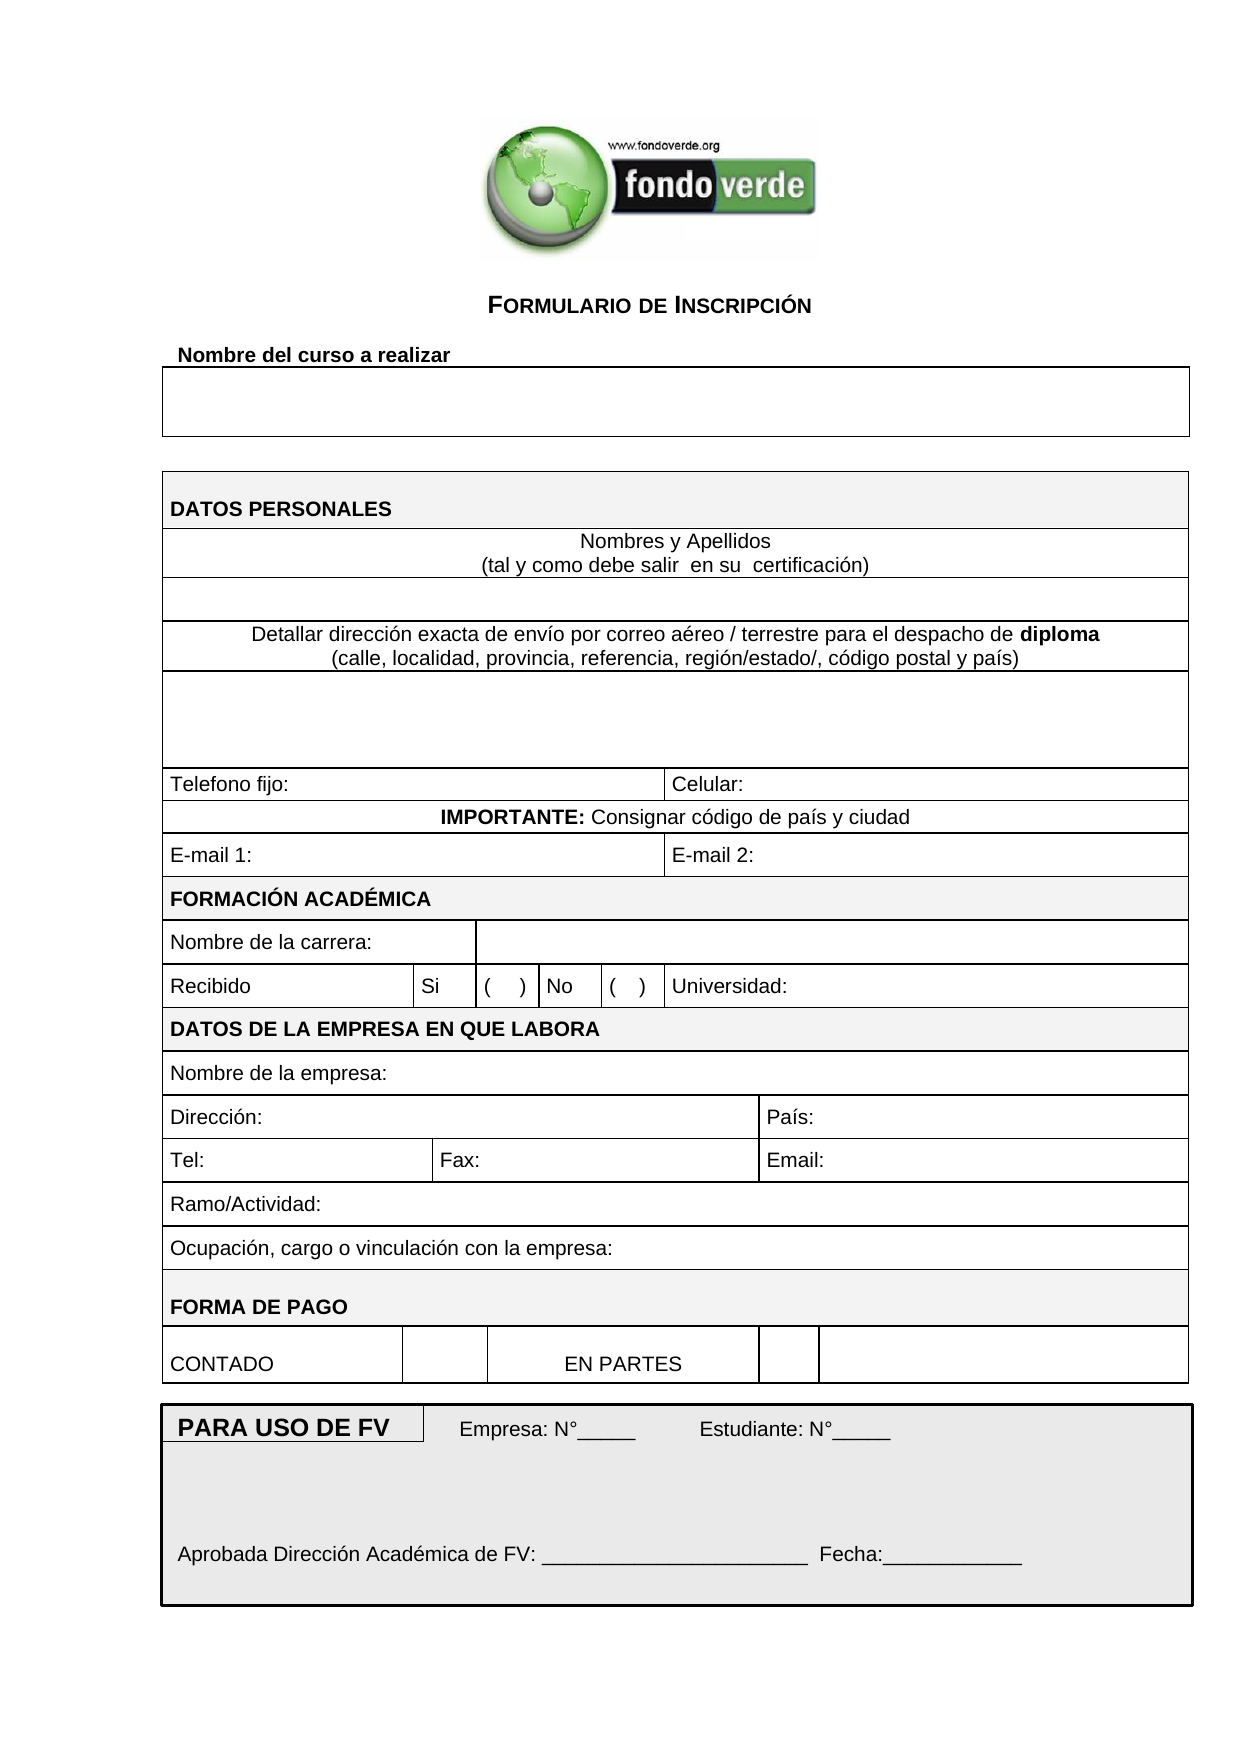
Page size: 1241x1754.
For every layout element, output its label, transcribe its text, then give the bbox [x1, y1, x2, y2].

text Aprobada Dirección Académica de FV: _______________________ Fecha:____________ [177, 1542, 1122, 1566]
table_cell [163, 578, 1188, 620]
table_cell [403, 1327, 487, 1382]
table_cell ( ) [477, 965, 538, 1007]
table_cell FORMA DE PAGO [163, 1270, 1188, 1325]
text FORMULARIO DE INSCRIPCIÓN [177, 289, 1122, 318]
table_cell Detallar dirección exacta de envío por correo aéreo / terrestre para el despacho de diploma (calle, localidad, provincia, referencia, región/estado/, código postal y país) [163, 622, 1188, 670]
table_cell ( ) [602, 965, 664, 1007]
table_cell Nombre de la carrera: [163, 921, 475, 963]
table_header [163, 368, 1189, 436]
table_cell Ramo/Actividad: [163, 1183, 1188, 1225]
table_cell Si [414, 965, 475, 1007]
table_cell [820, 1327, 1188, 1382]
table_cell Fax: [433, 1139, 758, 1181]
table_cell [760, 1327, 818, 1382]
table_cell [163, 672, 1188, 767]
table_cell Email: [760, 1139, 1188, 1181]
table_cell Dirección: [163, 1096, 758, 1138]
table_cell Celular: [665, 769, 1188, 800]
table_cell FORMACIÓN ACADÉMICA [163, 877, 1188, 919]
table_cell E-mail 2: [665, 834, 1188, 876]
text PARA USO DE FV Empresa: N°_____ Estudiante: N°_____ [424, 1412, 1122, 1441]
table_cell No [540, 965, 601, 1007]
table_cell CONTADO [163, 1327, 402, 1382]
table_cell Universidad: [665, 965, 1188, 1007]
table_cell EN PARTES [488, 1327, 758, 1382]
table_cell Recibido [163, 965, 413, 1007]
table_cell Nombre de la empresa: [163, 1052, 1188, 1094]
table_cell E-mail 1: [163, 834, 664, 876]
text PARA USO DE FV Empresa: N°_____ Estudiante: N°_____ [177, 1412, 423, 1441]
table_cell País: [760, 1096, 1188, 1138]
text Nombre del curso a realizar [177, 342, 1122, 366]
table_cell Nombres y Apellidos (tal y como debe salir en su certificación) [163, 529, 1188, 577]
table_cell IMPORTANTE: Consignar código de país y ciudad [163, 801, 1188, 832]
picture [480, 118, 819, 261]
table_cell Ocupación, cargo o vinculación con la empresa: [163, 1227, 1188, 1268]
table_cell DATOS DE QUE LABORA [163, 1008, 1188, 1050]
table_cell Telefono fijo: [163, 769, 664, 800]
table_header DATOS PERSONALES [163, 472, 1188, 527]
table_cell Tel: [163, 1139, 432, 1181]
table_cell [477, 921, 1188, 963]
